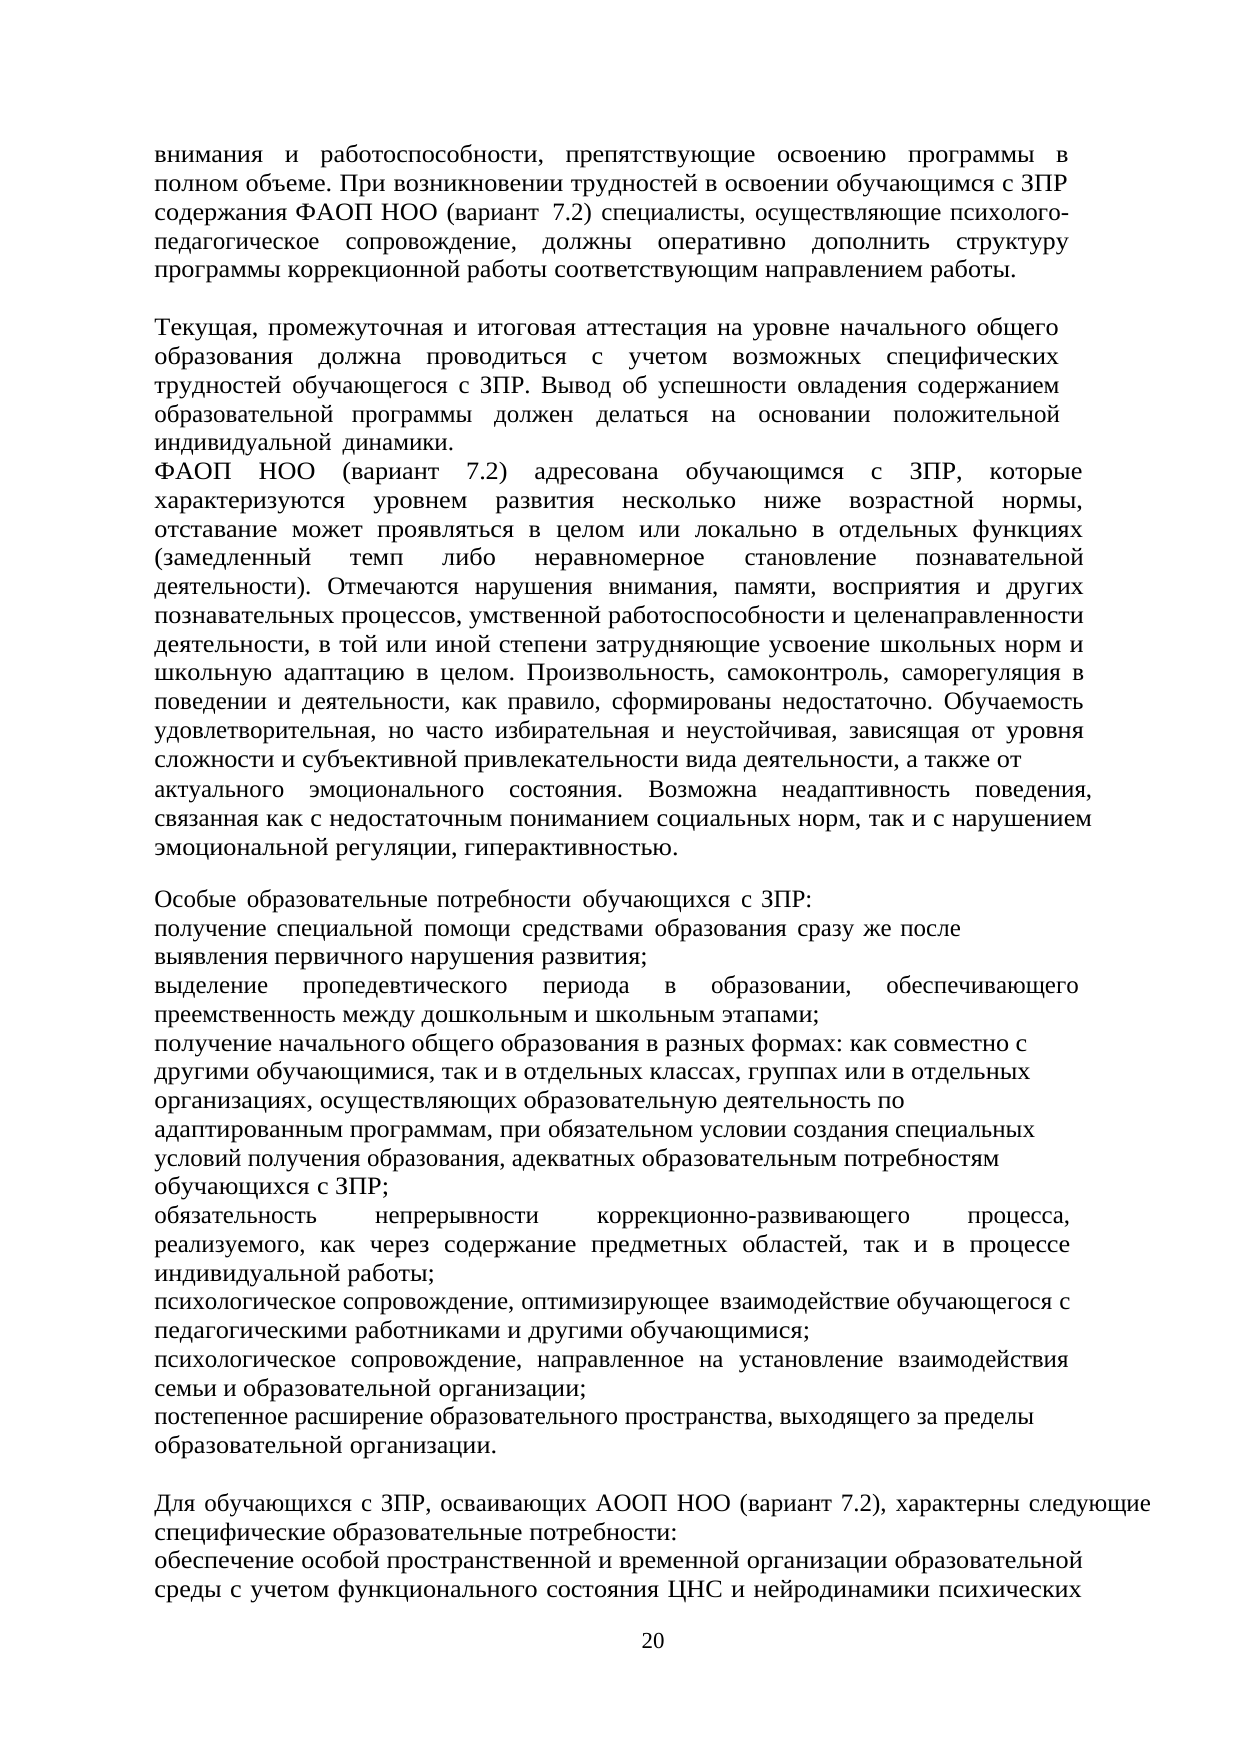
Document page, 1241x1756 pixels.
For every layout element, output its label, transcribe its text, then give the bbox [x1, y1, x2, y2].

text Текущая, промежуточная и итоговая аттестация на уровне начального общего образования должна проводиться с учетом возможных специфических трудностей обучающегося с ЗПР. Вывод об успешности овладения содержанием образовательной программы должен делаться на основании положительной индивидуальной динамики. [154, 312, 1060, 456]
text получение специальной помощи средствами образования сразу же после выявления первичного нарушения развития; [154, 913, 1069, 970]
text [154, 139, 1069, 283]
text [154, 1546, 1083, 1603]
text психологическое сопровождение, оптимизирующее взаимодействие обучающегося с педагогическими работниками и другими обучающимися; [154, 1286, 1151, 1344]
text Для обучающихся с ЗПР, осваивающих АООП НОО (вариант 7.2), характерны следующие специфические образовательные потребности: [154, 1488, 1151, 1545]
text психологическое сопровождение, направленное на установление взаимодействия семьи и образовательной организации; [154, 1344, 1069, 1401]
text обязательность непрерывности коррекционно-развивающего процесса, реализуемого, как через содержание предметных областей, так и в процессе индивидуальной работы; [154, 1200, 1070, 1286]
text выделение пропедевтического периода в образовании, обеспечивающего преемственность между дошкольным и школьным этапами; [154, 970, 1079, 1028]
text Особые образовательные потребности обучающихся с ЗПР: [154, 884, 1151, 913]
text актуального эмоционального состояния. Возможна неадаптивность поведения, связанная как с недостаточным пониманием социальных норм, так и с нарушением эмоциональной регуляции, гиперактивностью. [154, 774, 1092, 860]
text получение начального общего образования в разных формах: как совместно с другими обучающимися, так и в отдельных классах, группах или в отдельных организациях, осуществляющих образовательную деятельность по адаптированным программам, при обязательном условии создания специальных условий получения образования, адекватных образовательным потребностям обучающихся с ЗПР; [154, 1028, 1084, 1200]
text постепенное расширение образовательного пространства, выходящего за пределы образовательной организации. [154, 1401, 1069, 1459]
text ФАОП НОО (вариант 7.2) адресована обучающимся с ЗПР, которые характеризуются уровнем развития несколько ниже возрастной нормы, отставание может проявляться в целом или локально в отдельных функциях (замедленный темп либо неравномерное становление познавательной деятельности). Отмечаются нарушения внимания, памяти, восприятия и других познавательных процессов, умственной работоспособности и целенаправленности деятельности, в той или иной степени затрудняющие усвоение школьных норм и школьную адаптацию в целом. Произвольность, самоконтроль, саморегуляция в поведении и деятельности, как правило, сформированы недостаточно. Обучаемость удовлетворительная, но часто избирательная и неустойчивая, зависящая от уровня сложности и субъективной привлекательности вида деятельности, а также от [154, 456, 1084, 772]
